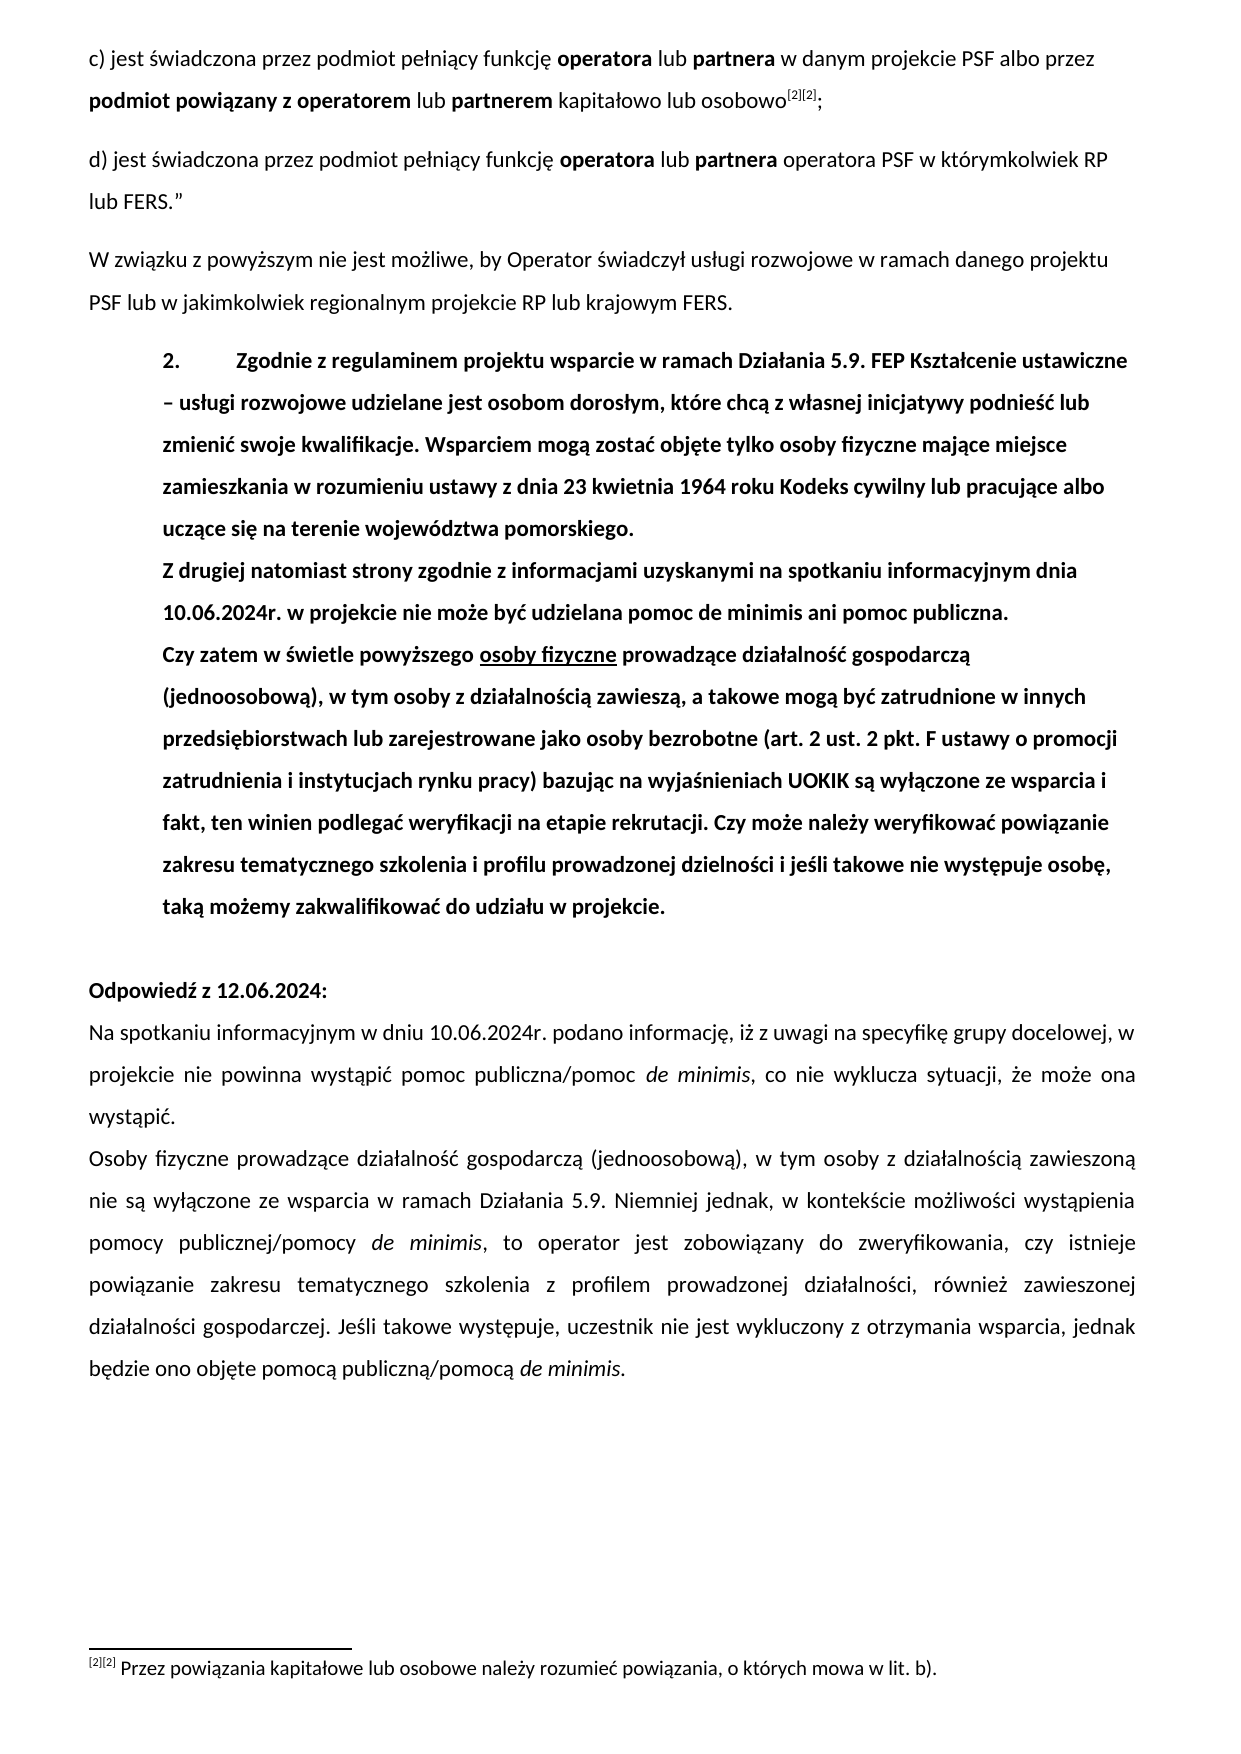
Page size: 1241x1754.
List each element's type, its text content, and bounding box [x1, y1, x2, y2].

text d) jest świadczona przez podmiot pełniący funkcję operatora lub partnera operatora PSF w którymkolwiek RP lub FERS.” [89, 145, 1137, 215]
text c) jest świadczona przez podmiot pełniący funkcję operatora lub partnera w danym projekcie PSF albo przez podmiot powiązany z operatorem lub partnerem kapitałowo lub osobowo[2]; [89, 44, 1137, 114]
text W związku z powyższym nie jest możliwe, by Operator świadczył usługi rozwojowe w ramach danego projektu PSF lub w jakimkolwiek regionalnym projekcie RP lub krajowym FERS. [89, 246, 1137, 316]
list Zgodnie z regulaminem projektu wsparcie w ramach Działania 5.9. FEP Kształcenie ustawiczne – usługi rozwojowe udzielane jest osobom dorosłym, które chcą z własnej inicjatywy podnieść lub zmienić swoje kwalifikacje. Wsparciem mogą zostać objęte tylko osoby fizyczne mające miejsce zamieszkania w rozumieniu ustawy z dnia 23 kwietnia 1964 roku Kodeks cywilny lub pracujące albo uczące się na terenie województwa pomorskiego. [162, 346, 1137, 542]
text Z drugiej natomiast strony zgodnie z informacjami uzyskanymi na spotkaniu informacyjnym dnia 10.06.2024r. w projekcie nie może być udzielana pomoc de minimis ani pomoc publiczna. [162, 556, 1137, 626]
text Czy zatem w świetle powyższego osoby fizyczne prowadzące działalność gospodarczą (jednoosobową), w tym osoby z działalnością zawieszą, a takowe mogą być zatrudnione w innych przedsiębiorstwach lub zarejestrowane jako osoby bezrobotne (art. 2 ust. 2 pkt. F ustawy o promocji zatrudnienia i instytucjach rynku pracy) bazując na wyjaśnieniach UOKIK są wyłączone ze wsparcia i fakt, ten winien podlegać weryfikacji na etapie rekrutacji. Czy może należy weryfikować powiązanie zakresu tematycznego szkolenia i profilu prowadzonej dzielności i jeśli takowe nie występuje osobę, taką możemy zakwalifikować do udziału w projekcie. [162, 640, 1137, 920]
text Osoby fizyczne prowadzące działalność gospodarczą (jednoosobową), w tym osoby z działalnością zawieszoną nie są wyłączone ze wsparcia w ramach Działania 5.9. Niemniej jednak, w kontekście możliwości wystąpienia pomocy publicznej/pomocy de minimis, to operator jest zobowiązany do zweryfikowania, czy istnieje powiązanie zakresu tematycznego szkolenia z profilem prowadzonej działalności, również zawieszonej działalności gospodarczej. Jeśli takowe występuje, uczestnik nie jest wykluczony z otrzymania wsparcia, jednak będzie ono objęte pomocą publiczną/pomocą de minimis. [89, 1144, 1137, 1382]
text Na spotkaniu informacyjnym w dniu 10.06.2024r. podano informację, iż z uwagi na specyfikę grupy docelowej, w projekcie nie powinna wystąpić pomoc publiczna/pomoc de minimis, co nie wyklucza sytuacji, że może ona wystąpić. [89, 1018, 1137, 1130]
text Odpowiedź z 12.06.2024: [89, 976, 1137, 1004]
